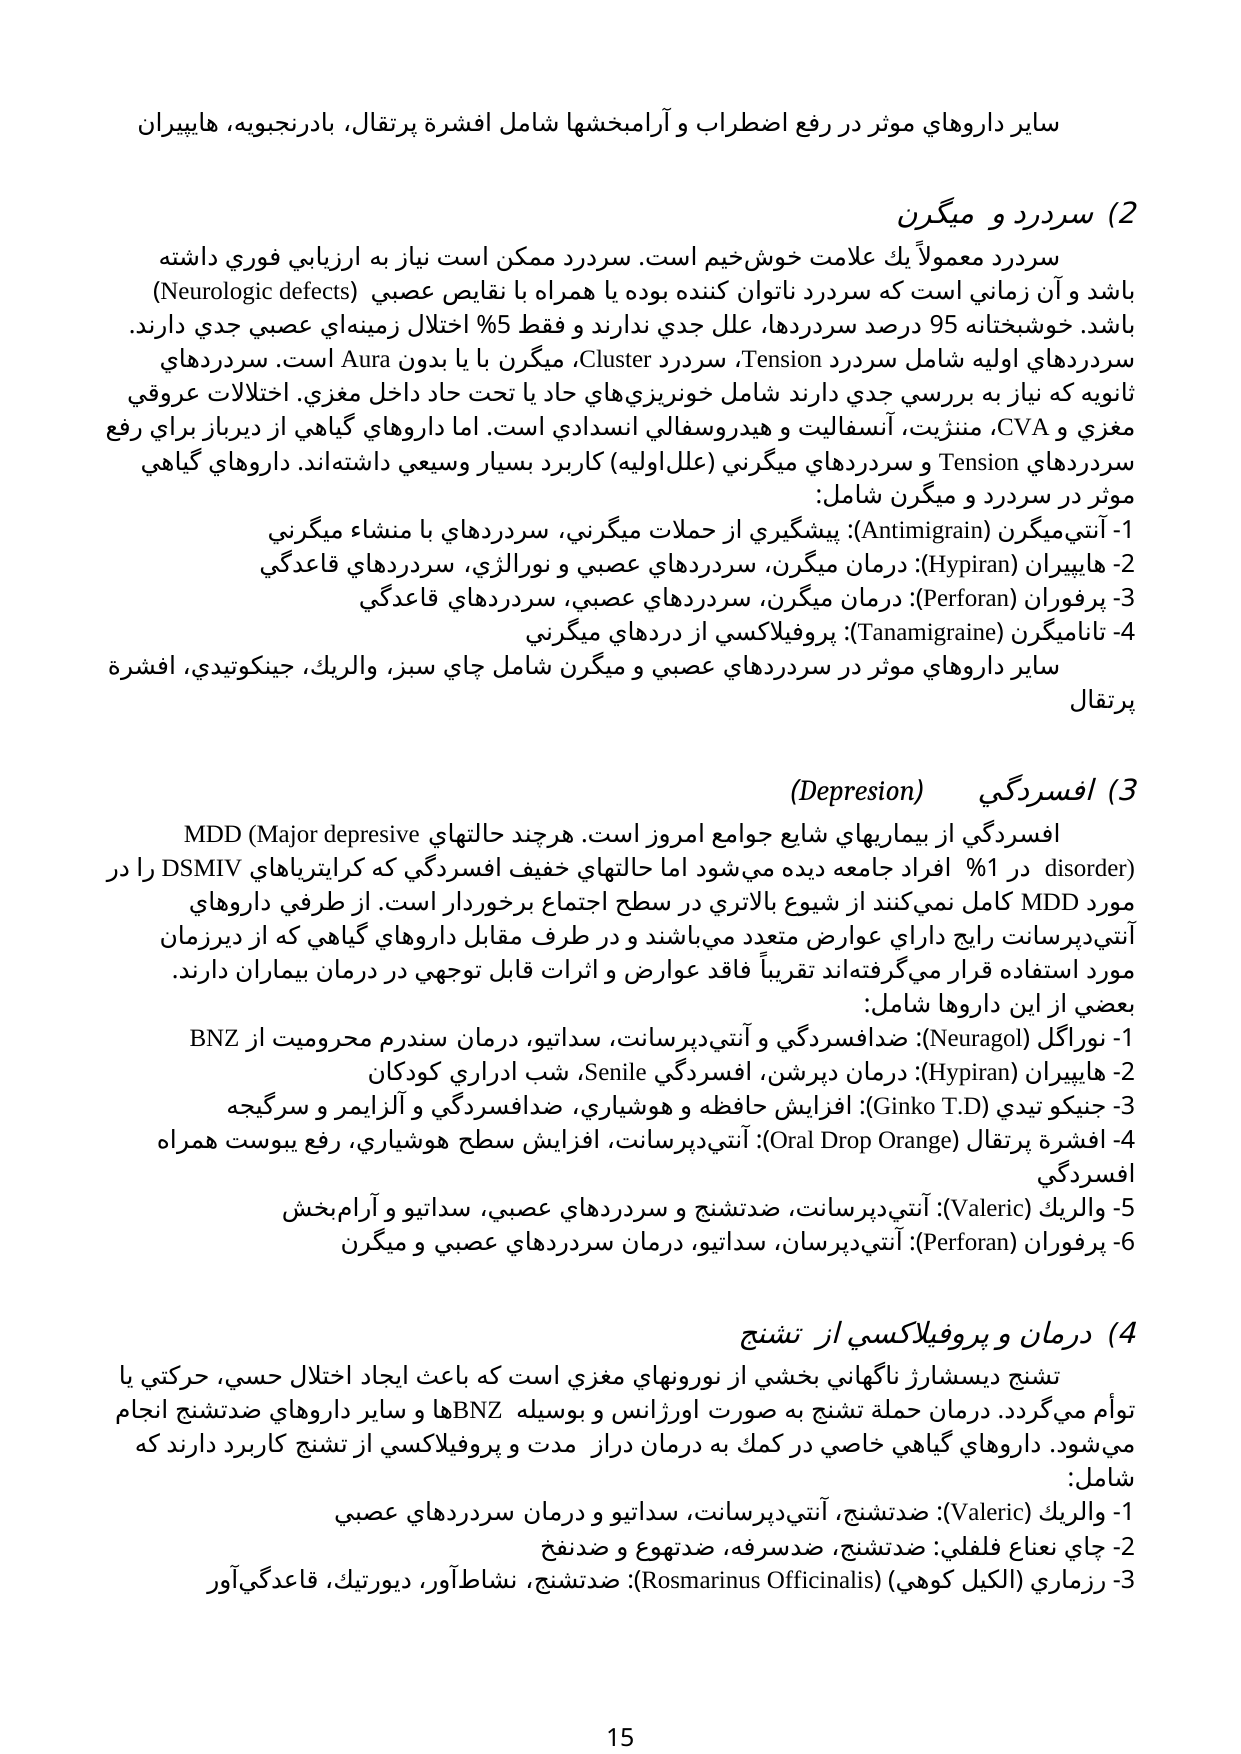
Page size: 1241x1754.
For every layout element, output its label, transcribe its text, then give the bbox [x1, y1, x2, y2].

text 2- هايپيران‌ (Hypiran): درمان‌ دپرشن‌، افسردگي‌ Senile، شب‌ ادراري‌ كودكان‌ [105, 1054, 1135, 1088]
subtitle 4) درمان‌ و پروفيلاكسي‌ از تشنج‌ [105, 1312, 1135, 1352]
text 1- والريك‌ (Valeric): ضدتشنج‌، آنتي‌دپرسانت‌، سداتيو و درمان‌ سردردهاي‌ عصبي‌ [105, 1494, 1135, 1528]
text ساير داروهاي‌ موثر در رفع‌ اضطراب‌ و آرامبخشها شامل‌ افشرة‌ پرتقال‌، بادرنجبويه‌، هايپيران‌ [105, 105, 1135, 139]
text 3- پرفوران‌ (Perforan): درمان‌ ميگرن‌، سردردهاي‌ عصبي‌، سردردهاي ‌قاعدگي‌ [105, 579, 1135, 613]
text 4- افشرة‌ پرتقال‌ (Oral Drop Orange): آنتي‌دپرسانت‌، افزايش‌ سطح‌ هوشياري‌، رفع‌ يبوست‌ همراه‌ افسردگي‌ [105, 1122, 1135, 1190]
subtitle 3) افسردگي ‌ (Depresion) [105, 769, 1135, 809]
text 1- نوراگل‌ (Neuragol): ضدافسردگي‌ و آنتي‌دپرسانت‌، سداتيو، درمان ‌سندرم‌ محروميت‌ از BNZ [105, 1020, 1135, 1054]
text 4- تاناميگرن‌ (Tanamigraine): پروفيلاكسي‌ از دردهاي‌ ميگرني‌ [105, 613, 1135, 647]
text 1- آنتي‌ميگرن‌ (Antimigrain): پيشگيري‌ از حملات‌ ميگرني‌، سردردهاي‌ با منشاء ميگرني‌ [105, 511, 1135, 545]
text ساير داروهاي‌ موثر در سردردهاي‌ عصبي‌ و ميگرن‌ شامل‌ چاي‌ سبز، والريك‌، جينكوتيدي‌، افشرة‌ پرتقال‌ [105, 647, 1135, 716]
text 6- پرفوران‌ (Perforan): آنتي‌دپرسان‌، سداتيو، درمان‌ سردردهاي‌ عصبي ‌و ميگرن‌ [105, 1224, 1135, 1258]
subtitle 2) سردرد و ميگرن‌ [105, 193, 1135, 232]
text تشنج‌ ديسشارژ ناگهاني‌ بخشي‌ از نورونهاي‌ مغزي‌ است‌ كه‌ باعث‌ ايجاد اختلال‌ حسي‌، حركتي‌ يا توأم‌ مي‌گردد. درمان‌ حملة‌ تشنج‌ به‌ صورت ‌اورژانس‌ و بوسيله‌ BNZها و ساير داروهاي‌ ضدتشنج‌ انجام‌ مي‌شود. داروهاي‌ گياهي‌ خاصي‌ در كمك‌ به‌ درمان‌ دراز مدت‌ و پروفيلاكسي‌ از تشنج‌ كاربرد دارند كه‌ شامل‌: [105, 1358, 1135, 1494]
text 3- رزماري‌ (الكيل‌ كوهي‌) (Rosmarinus Officinalis): ضدتشنج‌، نشاط‌آور، ديورتيك‌، قاعدگي‌آور [105, 1562, 1135, 1596]
text 3- جنيكو تيدي‌ (Ginko T.D): افزايش‌ حافظه‌ و هوشياري‌، ضدافسردگي‌ و آلزايمر و سرگيجه‌ [105, 1088, 1135, 1122]
text 5- والريك‌ (Valeric): آنتي‌دپرسانت‌، ضدتشنج‌ و سردردهاي‌ عصبي‌، سداتيو و آرام‌بخش‌ [105, 1190, 1135, 1224]
text سردرد معمولاً يك‌ علامت‌ خوش‌خيم‌ است‌. سردرد ممكن‌ است‌ نياز به ‌ارزيابي‌ فوري‌ داشته‌ باشد و آن‌ زماني‌ است‌ كه‌ سردرد ناتوان ‌كننده‌ بوده‌ يا همراه‌ با نقايص‌ عصبي‌ (Neurologic defects) باشد. خوشبختانه‌ 95 درصد سردردها، علل‌ جدي‌ ندارند و فقط‌ 5% اختلال‌ زمينه‌اي‌ عصبي‌ جدي ‌دارند. سردردهاي‌ اوليه‌ شامل‌ سردرد Tension، سردرد Cluster، ميگرن ‌با يا بدون‌ Aura است‌. سردردهاي‌ ثانويه‌ كه‌ نياز به‌ بررسي‌ جدي‌ دارند شامل‌ خونريزي‌هاي‌ حاد يا تحت‌ حاد داخل‌ مغزي‌. اختلالات‌ عروقي‌ مغزي ‌و CVA، مننژيت‌، آنسفاليت‌ و هيدروسفالي‌ انسدادي‌ است‌. اما داروهاي‌ گياهي‌ از ديرباز براي‌ رفع‌ سردردهاي‌ Tension و سردردهاي‌ ميگرني‌ (علل‌اوليه‌) كاربرد بسيار وسيعي‌ داشته‌اند. داروهاي‌ گياهي‌ موثر در سردرد و ميگرن‌ شامل‌: [105, 239, 1135, 511]
text 2- هايپيران‌ (Hypiran): درمان‌ ميگرن‌، سردردهاي‌ عصبي‌ و نورالژي‌، سردردهاي‌ قاعدگي‌ [105, 545, 1135, 579]
text 2- چاي‌ نعناع‌ فلفلي‌: ضدتشنج‌، ضدسرفه‌، ضدتهوع‌ و ضدنفخ‌ [105, 1528, 1135, 1562]
text افسردگي‌ از بيماريهاي‌ شايع‌ جوامع‌ امروز است‌. هرچند حالتهاي ‌MDD (Major depresive disorder) در 1% افراد جامعه‌ ديده‌ مي‌شود اما حالتهاي‌ خفيف‌ افسردگي‌ كه‌ كرايترياهاي‌ DSMIV را در مورد MDD كامل‌ نمي‌كنند از شيوع‌ بالاتري‌ در سطح‌ اجتماع‌ برخوردار است‌. از طرفي‌ داروهاي‌ آنتي‌دپرسانت‌ رايج‌ داراي‌ عوارض‌ متعدد مي‌باشند و در طرف ‌مقابل‌ داروهاي‌ گياهي‌ كه‌ از ديرزمان‌ مورد استفاده‌ قرار مي‌گرفته‌اند تقريباً فاقد عوارض‌ و اثرات‌ قابل‌ توجهي‌ در درمان‌ بيماران‌ دارند. بعضي‌ از اين ‌داروها شامل‌: [105, 815, 1135, 1020]
